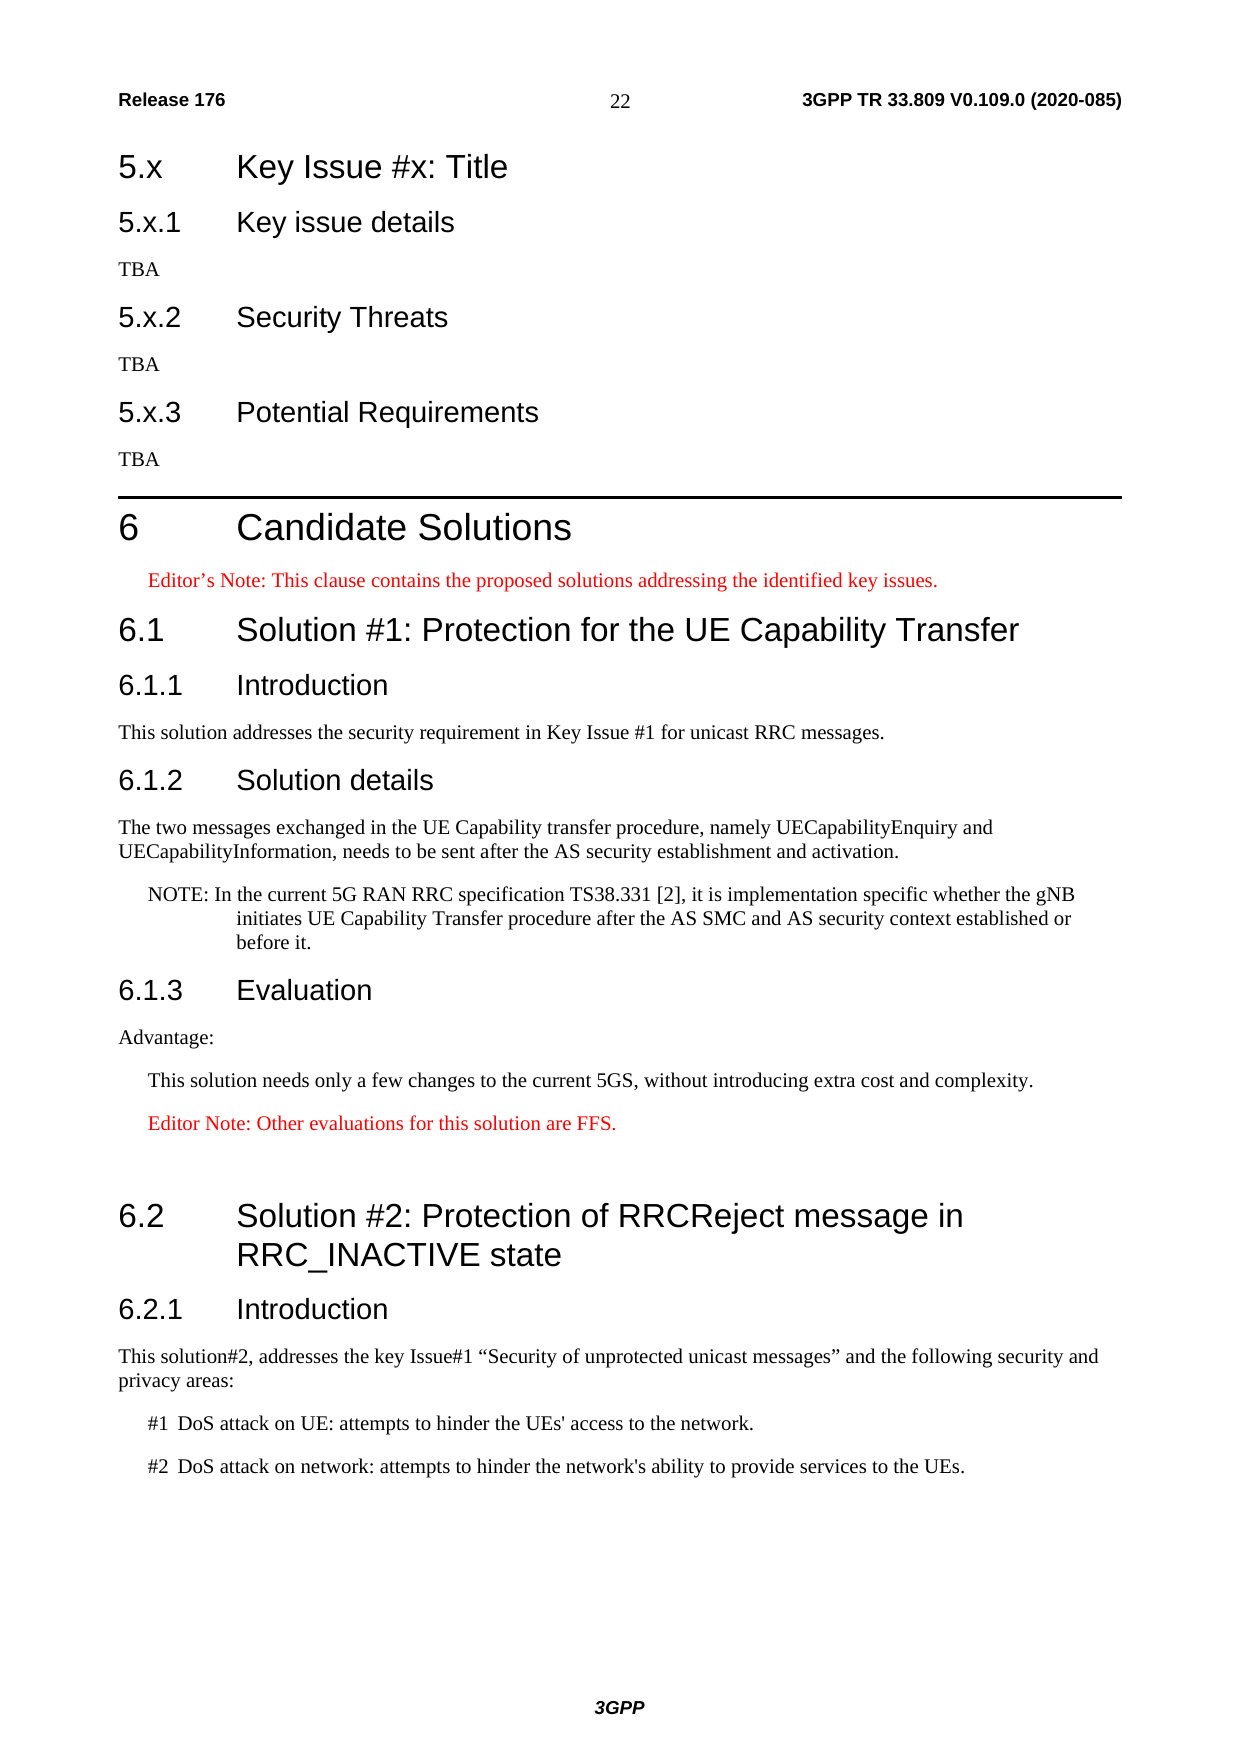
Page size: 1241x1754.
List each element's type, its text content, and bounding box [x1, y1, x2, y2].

subtitle 5.x.2 Security Threats [118, 300, 1122, 333]
subtitle 6.2 Solution #2: Protection of RRCReject message in RRC_INACTIVE state [118, 1196, 1122, 1273]
text Advantage: [118, 1025, 1122, 1049]
subtitle 6 Candidate Solutions [118, 499, 1122, 549]
subtitle 6.1.2 Solution details [118, 763, 1122, 796]
text TBA [118, 257, 1122, 281]
subtitle 5.x Key Issue #x: Title [118, 147, 1122, 186]
text The two messages exchanged in the UE Capability transfer procedure, namely UECapabilityEnquiry and UECapabilityInformation, needs to be sent after the AS security establishment and activation. [118, 815, 1122, 863]
text This solution#2, addresses the key Issue#1 “Security of unprotected unicast messages” and the following security and privacy areas: [118, 1344, 1122, 1392]
subtitle 6.1 Solution #1: Protection for the UE Capability Transfer [118, 610, 1122, 649]
text This solution addresses the security requirement in Key Issue #1 for unicast RRC messages. [118, 720, 1122, 744]
text Editor’s Note: This clause contains the proposed solutions addressing the identified key issues. [148, 567, 1122, 592]
text #2 DoS attack on network: attempts to hinder the network's ability to provide services to the UEs. [148, 1454, 1122, 1478]
subtitle 6.2.1 Introduction [118, 1292, 1122, 1325]
subtitle 5.x.1 Key issue details [118, 205, 1122, 238]
subtitle 6.1.3 Evaluation [118, 973, 1122, 1006]
text This solution needs only a few changes to the current 5GS, without introducing extra cost and complexity. [118, 1068, 1122, 1092]
text #1 DoS attack on UE: attempts to hinder the UEs' access to the network. [148, 1411, 1122, 1435]
text NOTE: In the current 5G RAN RRC specification TS38.331 [2], it is implementation specific whether the gNB initiates UE Capability Transfer procedure after the AS SMC and AS security context established or before it. [148, 882, 1122, 954]
text TBA [118, 447, 1122, 471]
text Editor Note: Other evaluations for this solution are FFS. [148, 1111, 1122, 1135]
text TBA [118, 352, 1122, 376]
subtitle 6.1.1 Introduction [118, 667, 1122, 701]
subtitle 5.x.3 Potential Requirements [118, 395, 1122, 428]
